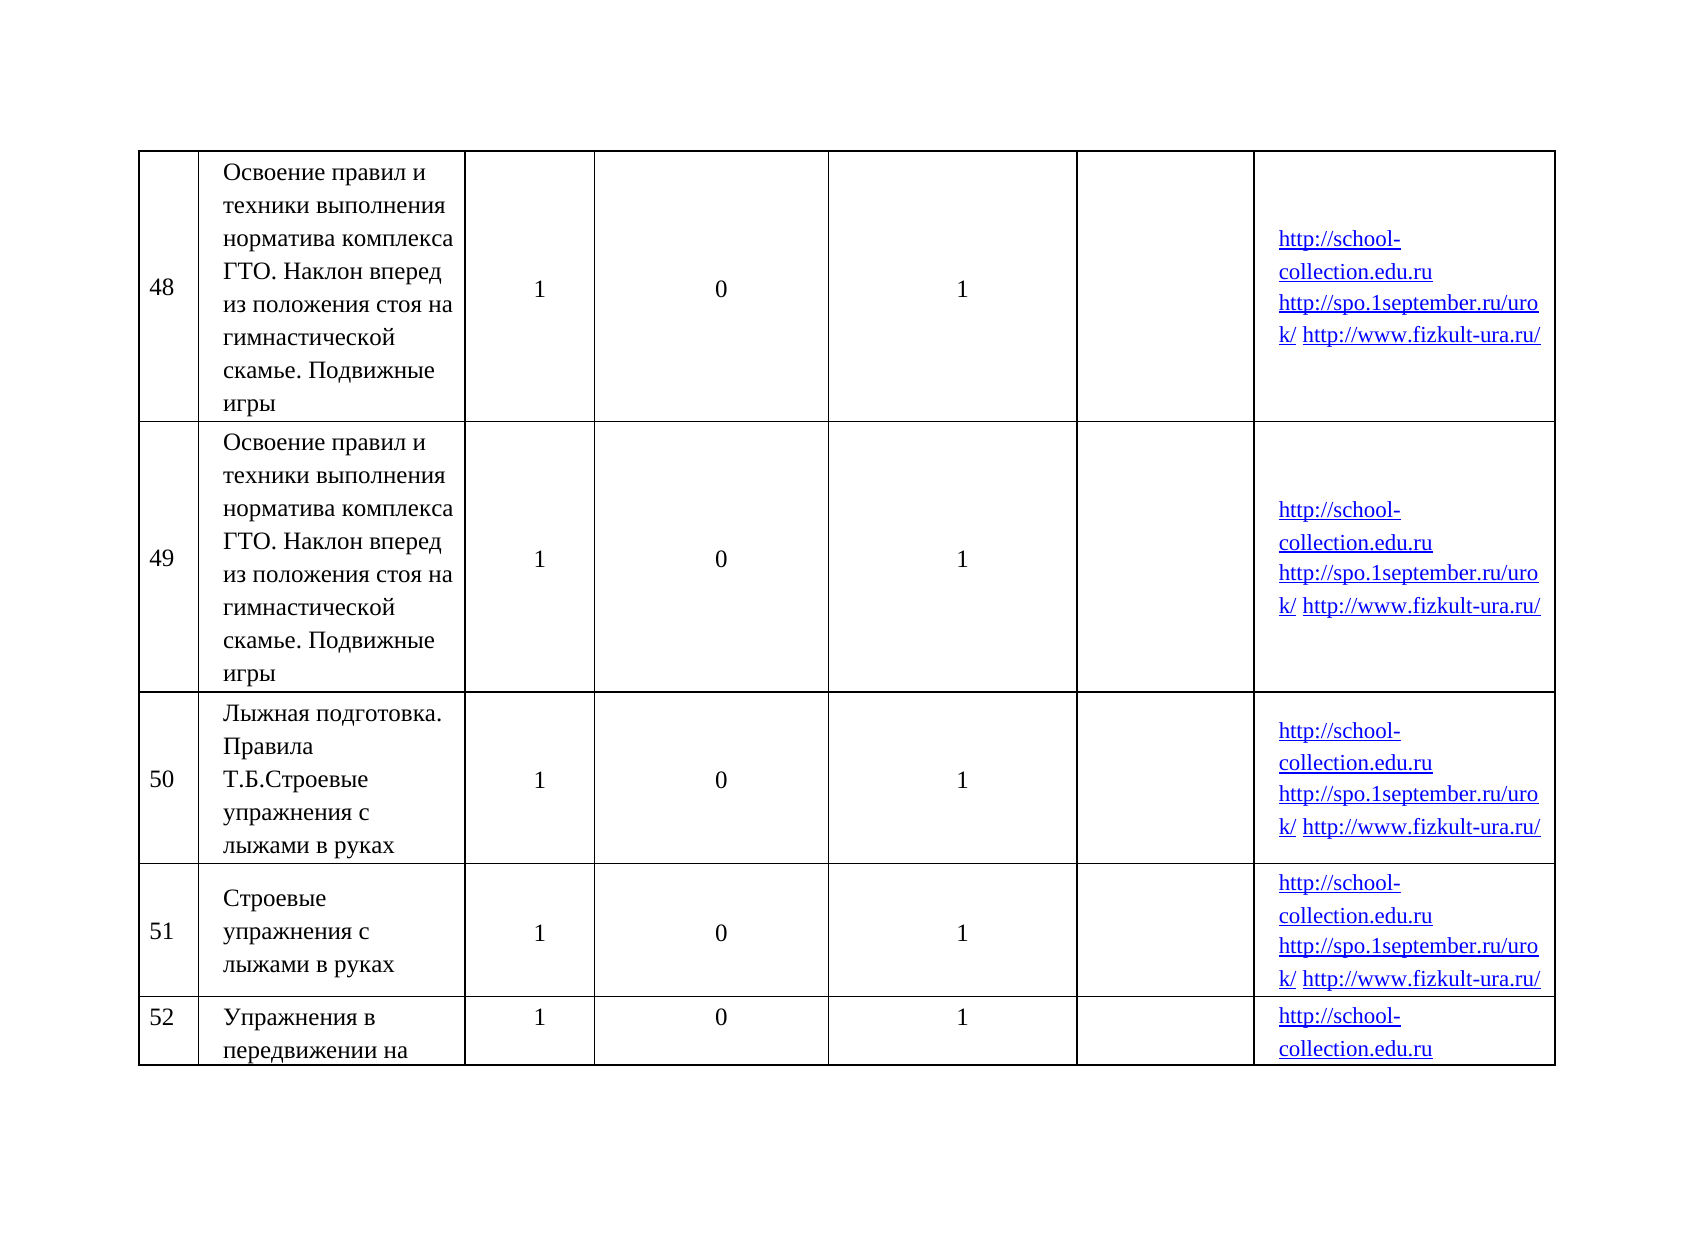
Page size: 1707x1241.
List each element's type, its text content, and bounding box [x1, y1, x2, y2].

table_cell 0 [595, 152, 828, 421]
table_cell Строевые упражнения с лыжами в руках [199, 864, 464, 996]
table_cell Освоение правил и техники выполнения норматива комплекса ГТО. Наклон вперед из положения стоя на гимнастической скамье. Подвижные игры [199, 422, 464, 691]
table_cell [1255, 864, 1554, 996]
table_cell 0 [595, 422, 828, 691]
table_cell [1078, 997, 1253, 1064]
table_cell 1 [466, 152, 594, 421]
table_cell 1 [829, 422, 1076, 691]
table_cell 1 [466, 864, 594, 996]
table_cell 51 [140, 864, 198, 996]
table_cell 0 [595, 997, 828, 1064]
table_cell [1255, 152, 1554, 421]
table_cell 52 [140, 997, 198, 1064]
table_cell [1078, 152, 1253, 421]
table_cell 1 [829, 997, 1076, 1064]
table_cell 1 [466, 997, 594, 1064]
table_cell [1078, 693, 1253, 862]
table_cell 1 [829, 693, 1076, 862]
table_cell Освоение правил и техники выполнения норматива комплекса ГТО. Наклон вперед из положения стоя на гимнастической скамье. Подвижные игры [199, 152, 464, 421]
table_cell 50 [140, 693, 198, 862]
table_cell 0 [595, 864, 828, 996]
table_cell [1078, 422, 1253, 691]
table_cell 1 [829, 864, 1076, 996]
table_cell 49 [140, 422, 198, 691]
table_cell 1 [466, 693, 594, 862]
table_cell Лыжная подготовка. Правила Т.Б.Строевые упражнения с лыжами в руках [199, 693, 464, 862]
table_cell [1255, 997, 1554, 1064]
table_cell 0 [595, 693, 828, 862]
table_cell [1078, 864, 1253, 996]
table_cell http://school-collection.edu.ru http://spo.1september.ru/urok/ http://www.fizkult-ura.ru/ [1255, 693, 1554, 862]
table_cell 48 [140, 152, 198, 421]
table_cell http://school-collection.edu.ru http://spo.1september.ru/urok/ http://www.fizkult-ura.ru/ [1255, 422, 1554, 691]
table_cell 1 [466, 422, 594, 691]
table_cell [199, 997, 464, 1064]
table_cell 1 [829, 152, 1076, 421]
